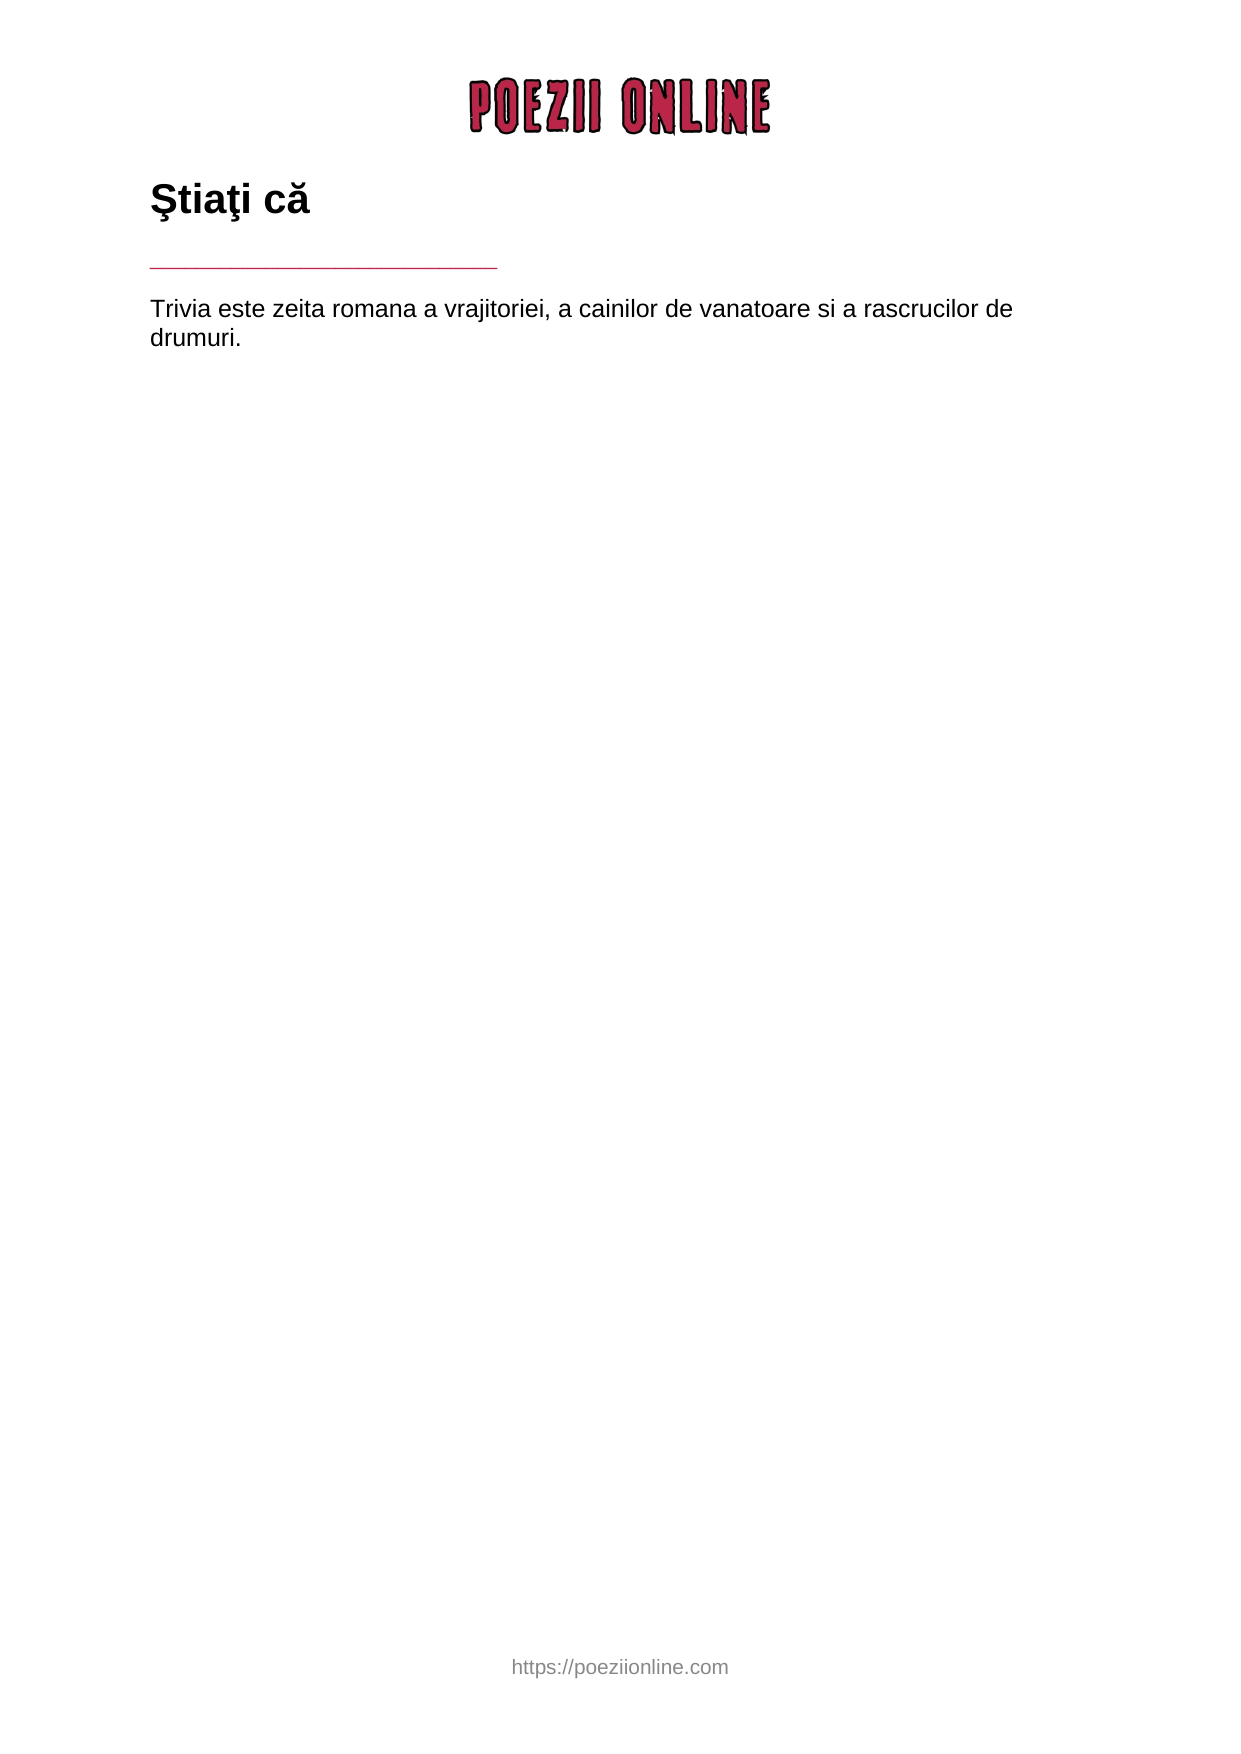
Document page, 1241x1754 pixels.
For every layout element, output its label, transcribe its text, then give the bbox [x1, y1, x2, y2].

picture [463, 74, 777, 138]
text Trivia este zeita romana a vrajitoriei, a cainilor de vanatoare si a rascrucilor de drumuri. [150, 294, 1090, 351]
text ______________________________ [150, 246, 1090, 270]
text Ştiaţi că [150, 174, 1090, 222]
